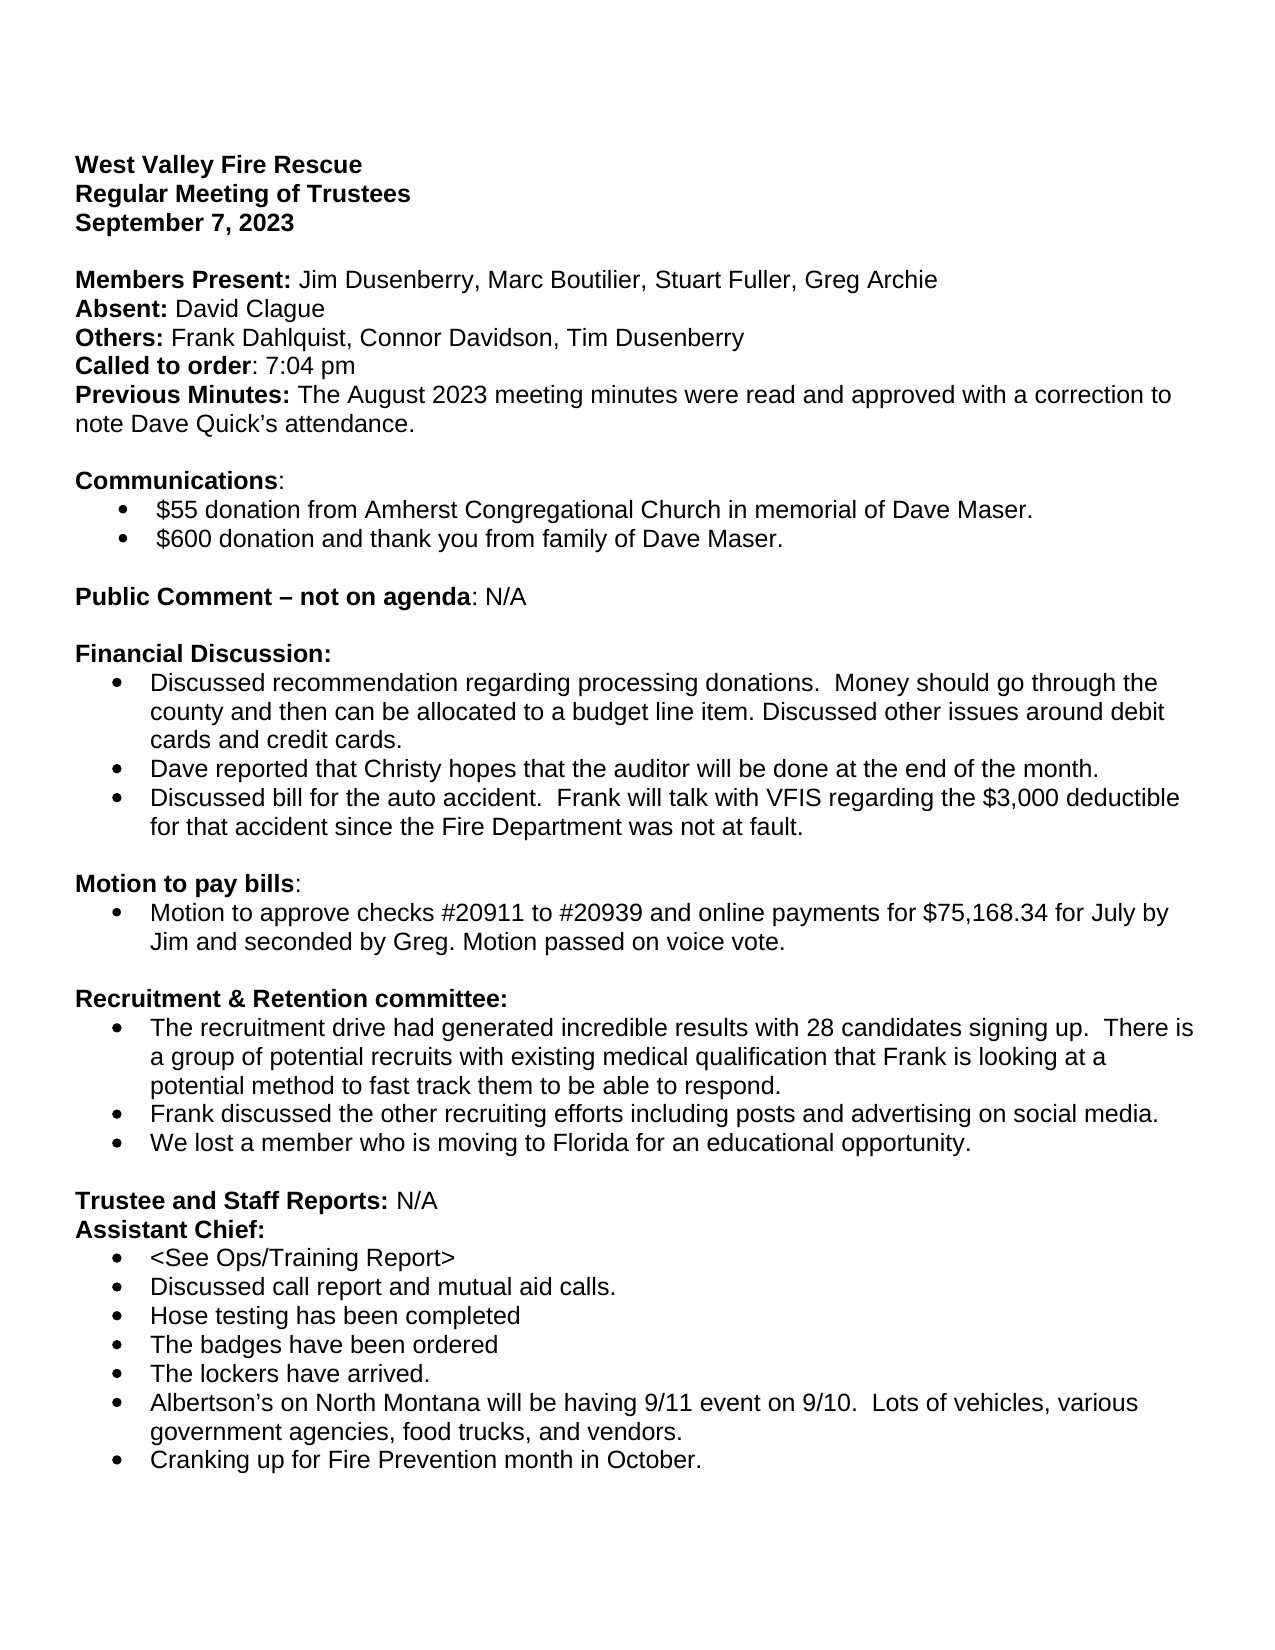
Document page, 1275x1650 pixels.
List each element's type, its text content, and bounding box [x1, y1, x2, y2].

list <See Ops/Training Report> [112, 1243, 1200, 1272]
list $600 donation and thank you from family of Dave Maser. [119, 524, 1200, 553]
text September 7, 2023 [75, 207, 1200, 236]
list The recruitment drive had generated incredible results with 28 candidates signing up. There is a group of potential recruits with existing medical qualification that Frank is looking at a potential method to fast track them to be able to respond. [112, 1013, 1200, 1099]
list The badges have been ordered [112, 1330, 1200, 1359]
text Absent: David Clague [75, 294, 1200, 322]
text Public Comment – not on agenda: N/A [75, 581, 1200, 610]
list Frank discussed the other recruiting efforts including posts and advertising on social media. [112, 1099, 1200, 1128]
text Trustee and Staff Reports: N/A [75, 1186, 1200, 1215]
list Albertson’s on North Montana will be having 9/11 event on 9/10. Lots of vehicles, various government agencies, food trucks, and vendors. [112, 1388, 1200, 1445]
text Members Present: Jim Dusenberry, Marc Boutilier, Stuart Fuller, Greg Archie [75, 265, 1200, 294]
text Financial Discussion: [75, 639, 1200, 668]
text Motion to pay bills: [75, 869, 1200, 898]
list The lockers have arrived. [112, 1359, 1200, 1388]
text West Valley Fire Rescue [75, 150, 1200, 179]
text Assistant Chief: [75, 1215, 1200, 1243]
text Communications: [75, 466, 1200, 495]
text Others: Frank Dahlquist, Connor Davidson, Tim Dusenberry [75, 322, 1200, 351]
list Discussed call report and mutual aid calls. [112, 1272, 1200, 1301]
list Motion to approve checks #20911 to #20939 and online payments for $75,168.34 for July by Jim and seconded by Greg. Motion passed on voice vote. [112, 898, 1200, 956]
list $55 donation from Amherst Congregational Church in memorial of Dave Maser. [119, 495, 1200, 524]
text Previous Minutes: The August 2023 meeting minutes were read and approved with a correction to note Dave Quick’s attendance. [75, 380, 1200, 437]
text Called to order: 7:04 pm [75, 351, 1200, 380]
list Hose testing has been completed [112, 1301, 1200, 1330]
list Dave reported that Christy hopes that the auditor will be done at the end of the month. [112, 754, 1200, 783]
text Recruitment & Retention committee: [75, 984, 1200, 1013]
list Discussed bill for the auto accident. Frank will talk with VFIS regarding the $3,000 deductible for that accident since the Fire Department was not at fault. [112, 783, 1200, 841]
list We lost a member who is moving to Florida for an educational opportunity. [112, 1128, 1200, 1157]
text Regular Meeting of Trustees [75, 179, 1200, 207]
list Cranking up for Fire Prevention month in October. [112, 1445, 1200, 1474]
list Discussed recommendation regarding processing donations. Money should go through the county and then can be allocated to a budget line item. Discussed other issues around debit cards and credit cards. [112, 668, 1200, 754]
